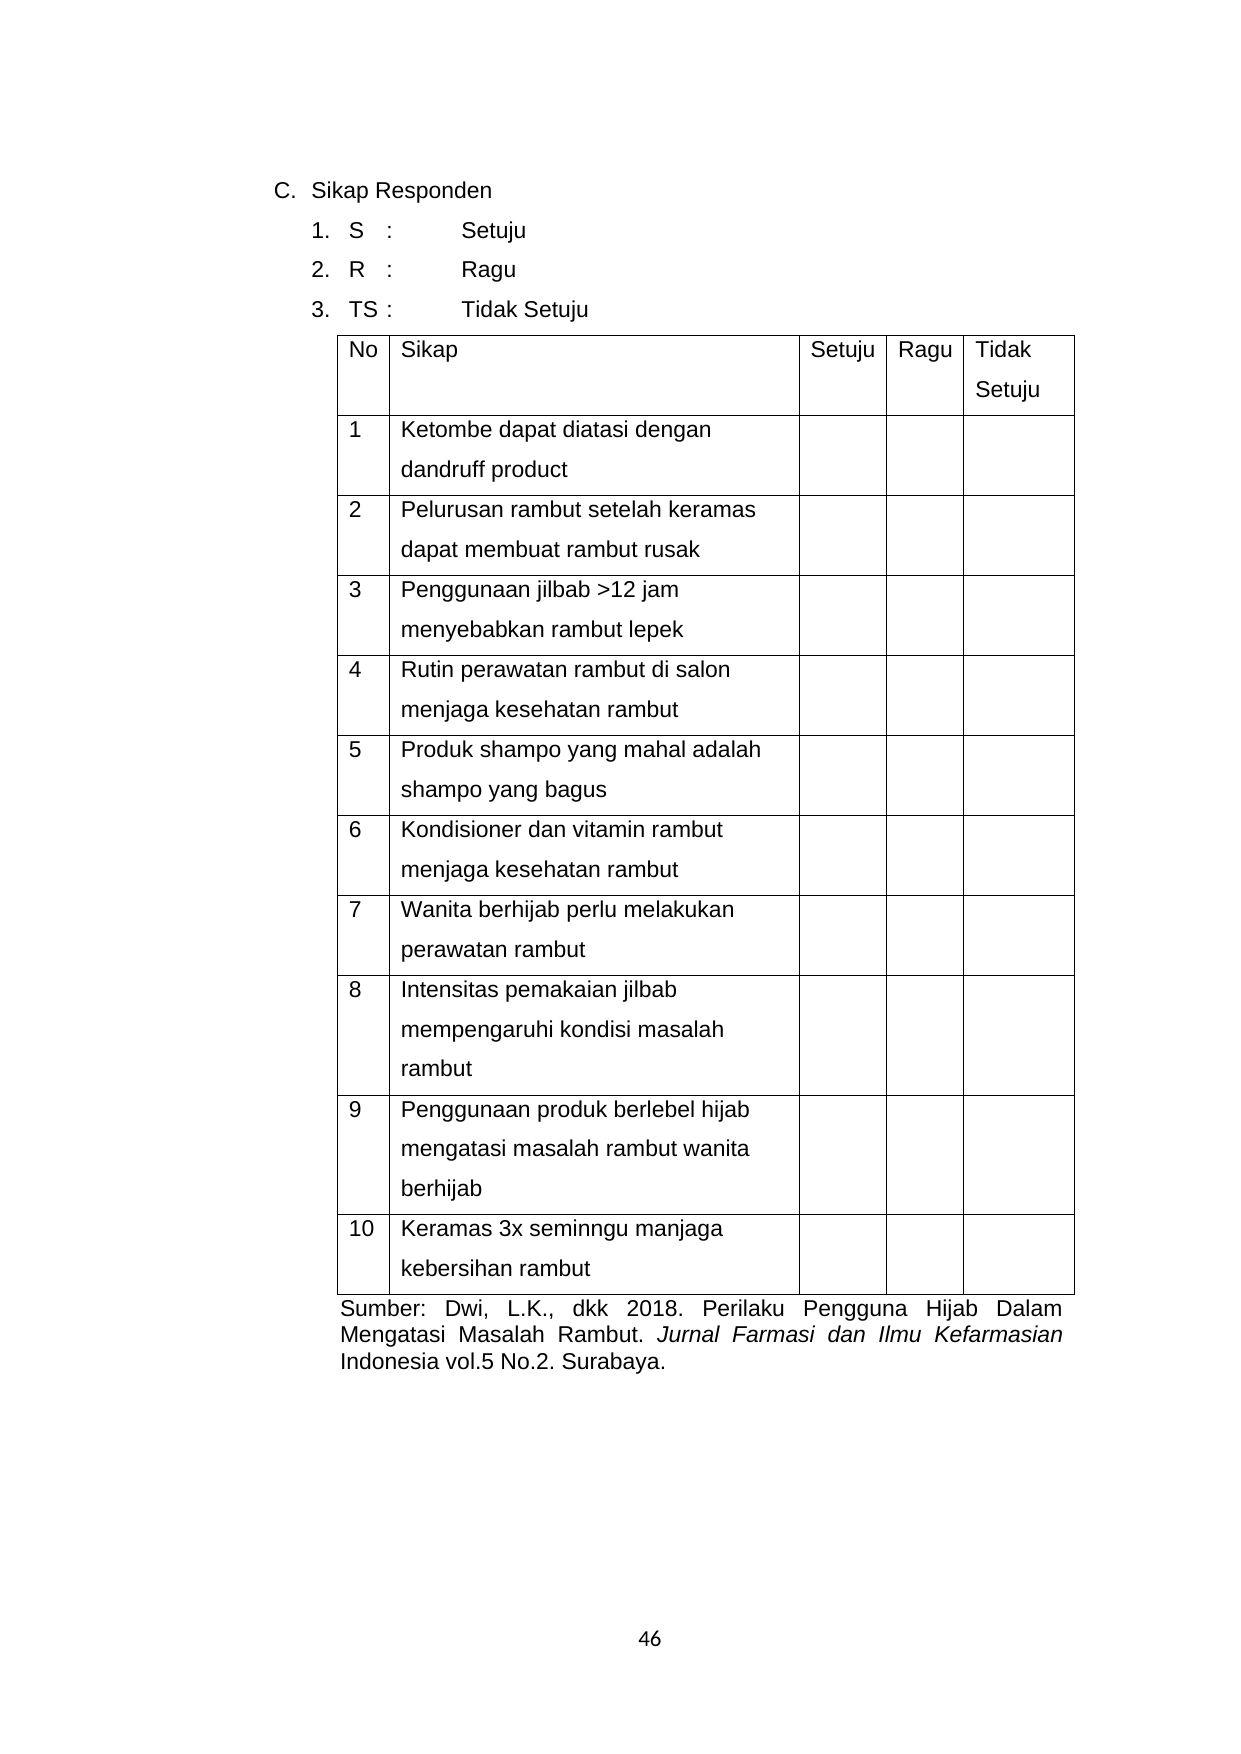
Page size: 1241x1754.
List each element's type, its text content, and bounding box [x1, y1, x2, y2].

table_cell 8 [338, 976, 389, 1094]
table_cell [887, 736, 963, 815]
table_cell [964, 736, 1074, 815]
table_cell Pelurusan rambut setelah keramas dapat membuat rambut rusak [390, 496, 799, 575]
table_cell [887, 1215, 963, 1294]
table_header Sikap [390, 336, 799, 415]
table_cell [964, 416, 1074, 495]
table_cell Penggunaan produk berlebel hijab mengatasi masalah rambut wanita berhijab [390, 1096, 799, 1214]
table_cell 10 [338, 1215, 389, 1294]
text Sumber: Dwi, L.K., dkk 2018. Perilaku Pengguna Hijab Dalam Mengatasi Masalah Rambut. Jurnal Farmasi dan Ilmu Kefarmasian Indonesia vol.5 No.2. Surabaya. [340, 1295, 1063, 1374]
table_header Setuju [800, 336, 886, 415]
table_cell [887, 896, 963, 975]
table_cell [800, 656, 886, 735]
table_cell 2 [338, 496, 389, 575]
table_cell [964, 816, 1074, 895]
table_cell [887, 416, 963, 495]
table_cell [964, 576, 1074, 655]
list R : Ragu [311, 256, 1063, 282]
table_cell [800, 1096, 886, 1214]
table_cell Wanita berhijab perlu melakukan perawatan rambut [390, 896, 799, 975]
table_header Tidak Setuju [964, 336, 1074, 415]
table_cell [964, 976, 1074, 1094]
table_cell Kondisioner dan vitamin rambut menjaga kesehatan rambut [390, 816, 799, 895]
table_cell [800, 816, 886, 895]
table_cell [800, 496, 886, 575]
list TS : Tidak Setuju [311, 296, 1063, 322]
table_cell 1 [338, 416, 389, 495]
table_cell 9 [338, 1096, 389, 1214]
table_cell [887, 976, 963, 1094]
table_cell 5 [338, 736, 389, 815]
table_cell Penggunaan jilbab >12 jam menyebabkan rambut lepek [390, 576, 799, 655]
table_cell [964, 896, 1074, 975]
table_cell 7 [338, 896, 389, 975]
table_cell [800, 1215, 886, 1294]
table_cell [800, 896, 886, 975]
table_cell Rutin perawatan rambut di salon menjaga kesehatan rambut [390, 656, 799, 735]
table_cell Intensitas pemakaian jilbab mempengaruhi kondisi masalah rambut [390, 976, 799, 1094]
table_cell [964, 1215, 1074, 1294]
table_header Ragu [887, 336, 963, 415]
table_cell [964, 656, 1074, 735]
table_cell [800, 976, 886, 1094]
table_cell [887, 1096, 963, 1214]
table_cell [887, 496, 963, 575]
table_cell [800, 416, 886, 495]
table_cell 6 [338, 816, 389, 895]
table_cell 4 [338, 656, 389, 735]
table_cell Keramas 3x seminngu manjaga kebersihan rambut [390, 1215, 799, 1294]
table_cell 3 [338, 576, 389, 655]
table_cell [964, 496, 1074, 575]
list Sikap Responden [274, 177, 1063, 203]
table_cell [887, 576, 963, 655]
table_cell [964, 1096, 1074, 1214]
list S : Setuju [311, 217, 1063, 243]
table_cell [887, 816, 963, 895]
table_cell [800, 736, 886, 815]
table_header No [338, 336, 389, 415]
table_cell [887, 656, 963, 735]
table_cell Ketombe dapat diatasi dengan dandruff product [390, 416, 799, 495]
table_cell [800, 576, 886, 655]
table_cell Produk shampo yang mahal adalah shampo yang bagus [390, 736, 799, 815]
